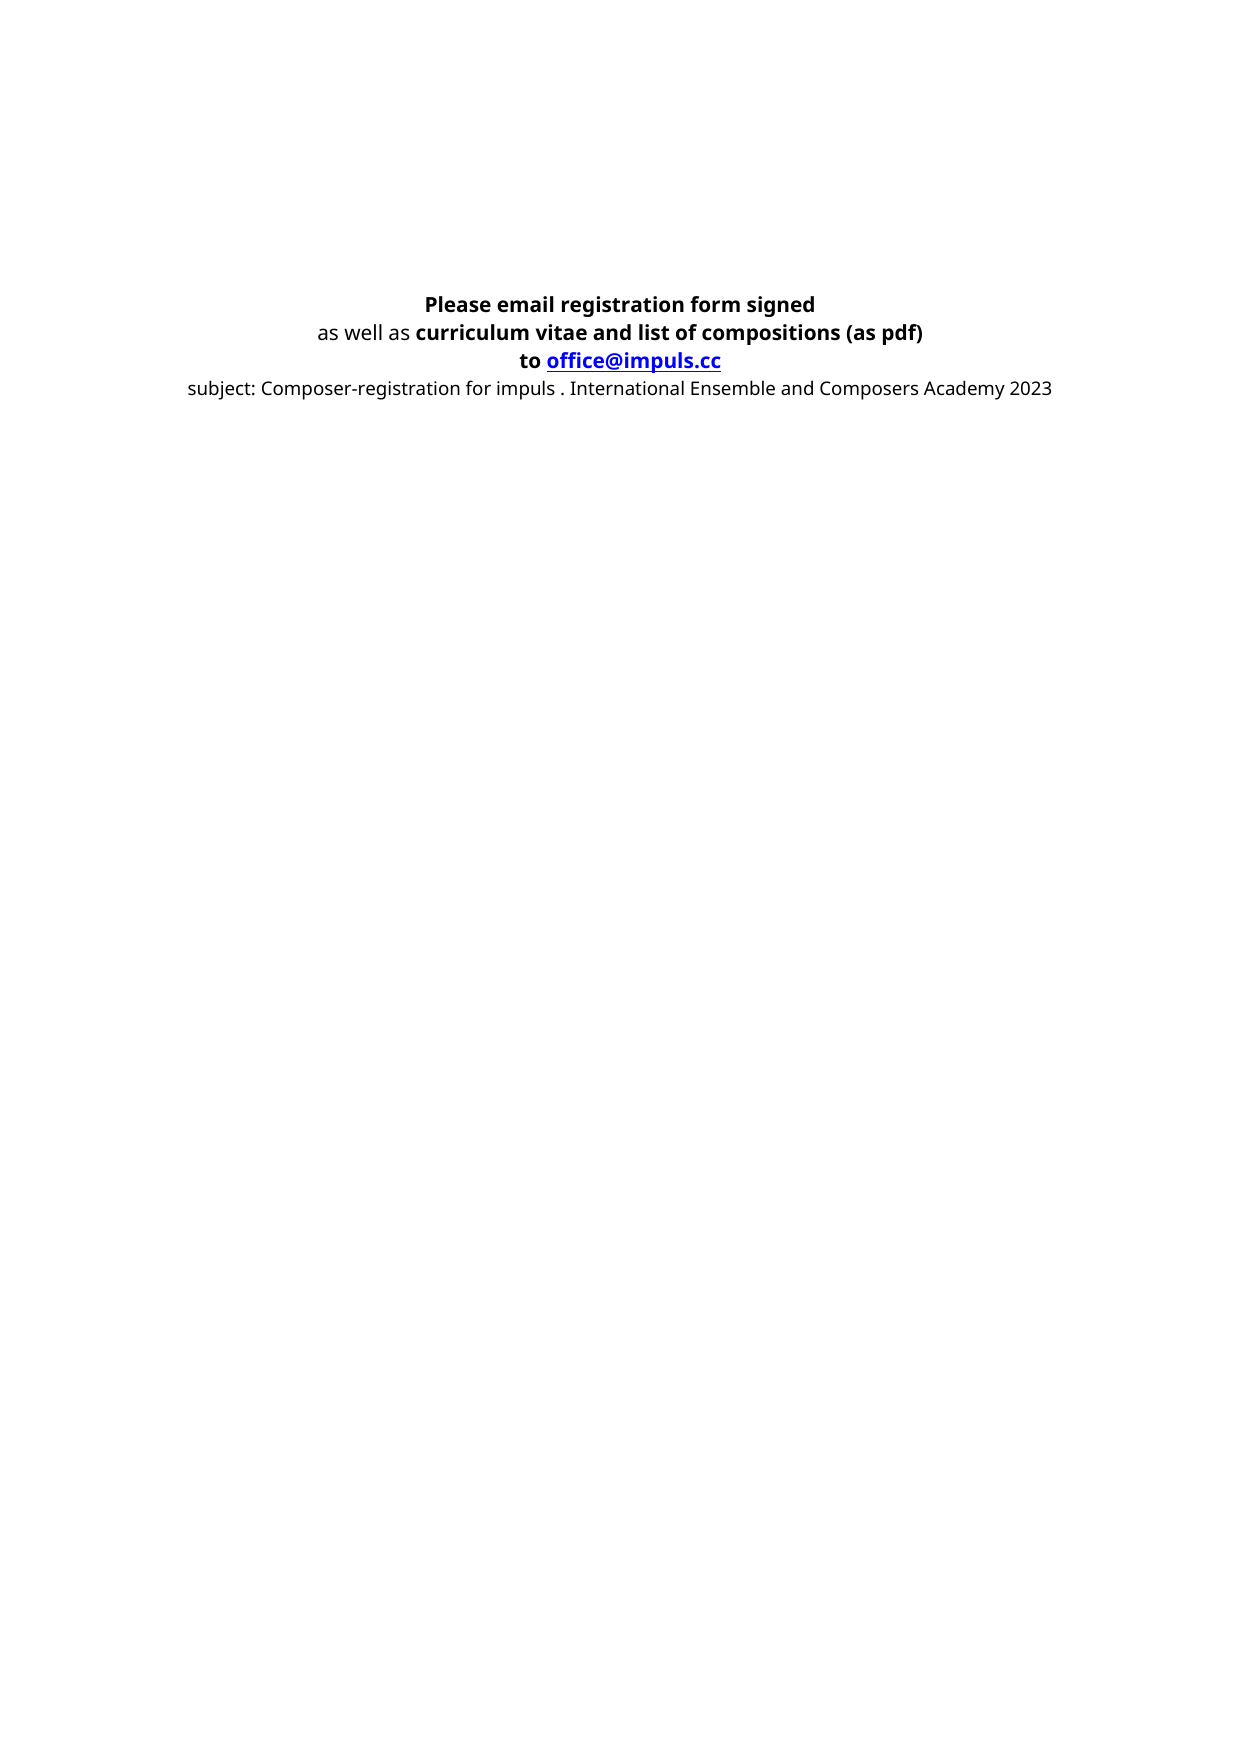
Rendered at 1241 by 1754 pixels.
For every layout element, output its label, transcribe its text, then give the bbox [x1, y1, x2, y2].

text Please email registration form signed [148, 290, 1093, 318]
text subject: Composer-registration for impuls . International Ensemble and Composers Academy 2023 [148, 375, 1093, 401]
text as well as curriculum vitae and list of compositions (as pdf) [148, 318, 1093, 347]
text to office@impuls.cc [148, 347, 1093, 375]
